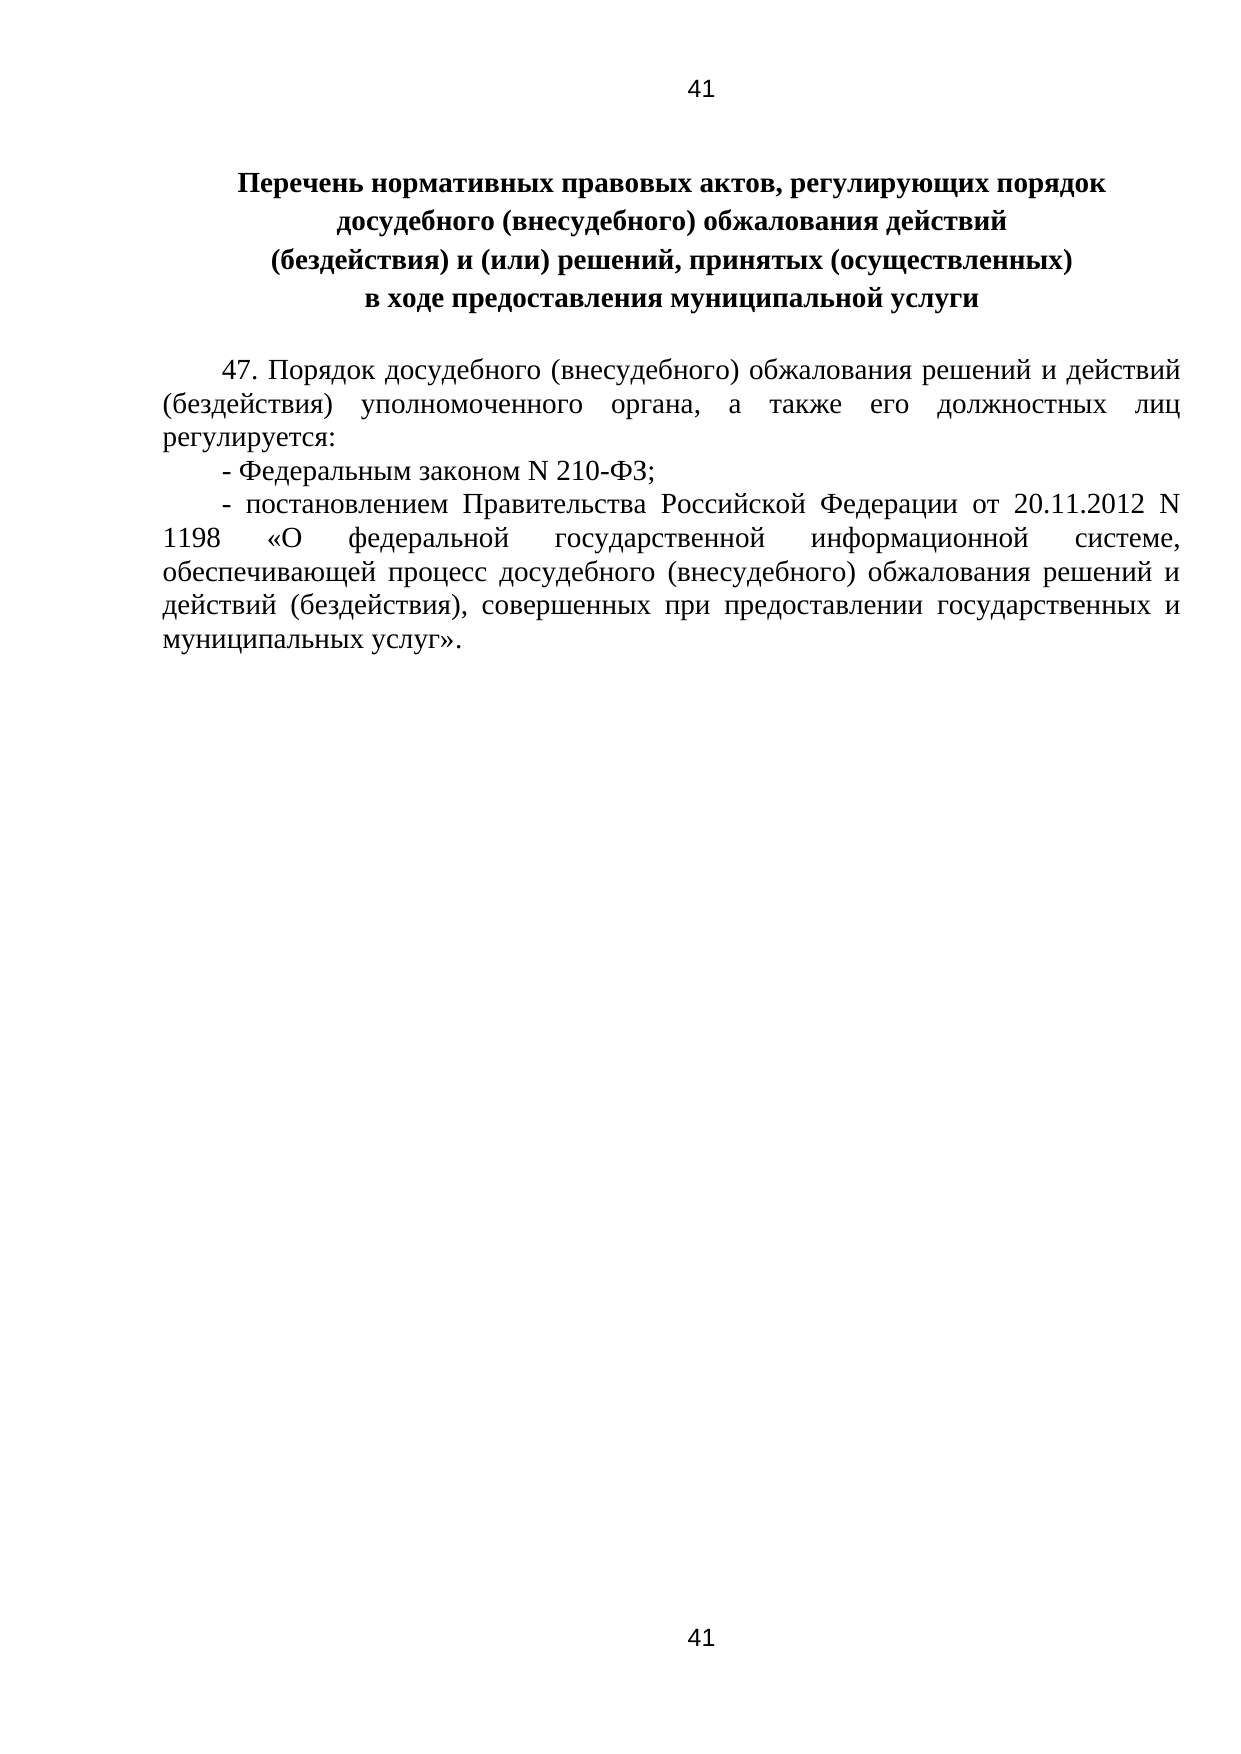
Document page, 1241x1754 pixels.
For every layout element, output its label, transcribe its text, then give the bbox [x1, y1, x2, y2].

subtitle Перечень нормативных правовых актов, регулирующих порядок [162, 165, 1181, 198]
text - постановлением Правительства Российской Федерации от 20.11.2012 N 1198 «О федеральной государственной информационной системе, обеспечивающей процесс досудебного (внесудебного) обжалования решений и действий (бездействия), совершенных при предоставлении государственных и муниципальных услуг». [162, 487, 1181, 654]
text - Федеральным законом N 210-ФЗ; [162, 453, 1181, 487]
text 47. Порядок досудебного (внесудебного) обжалования решений и действий (бездействия) уполномоченного органа, а также его должностных лиц регулируется: [162, 352, 1181, 453]
subtitle (бездействия) и (или) решений, принятых (осуществленных) [162, 242, 1181, 275]
subtitle в ходе предоставления муниципальной услуги [162, 280, 1181, 314]
subtitle досудебного (внесудебного) обжалования действий [162, 203, 1181, 237]
